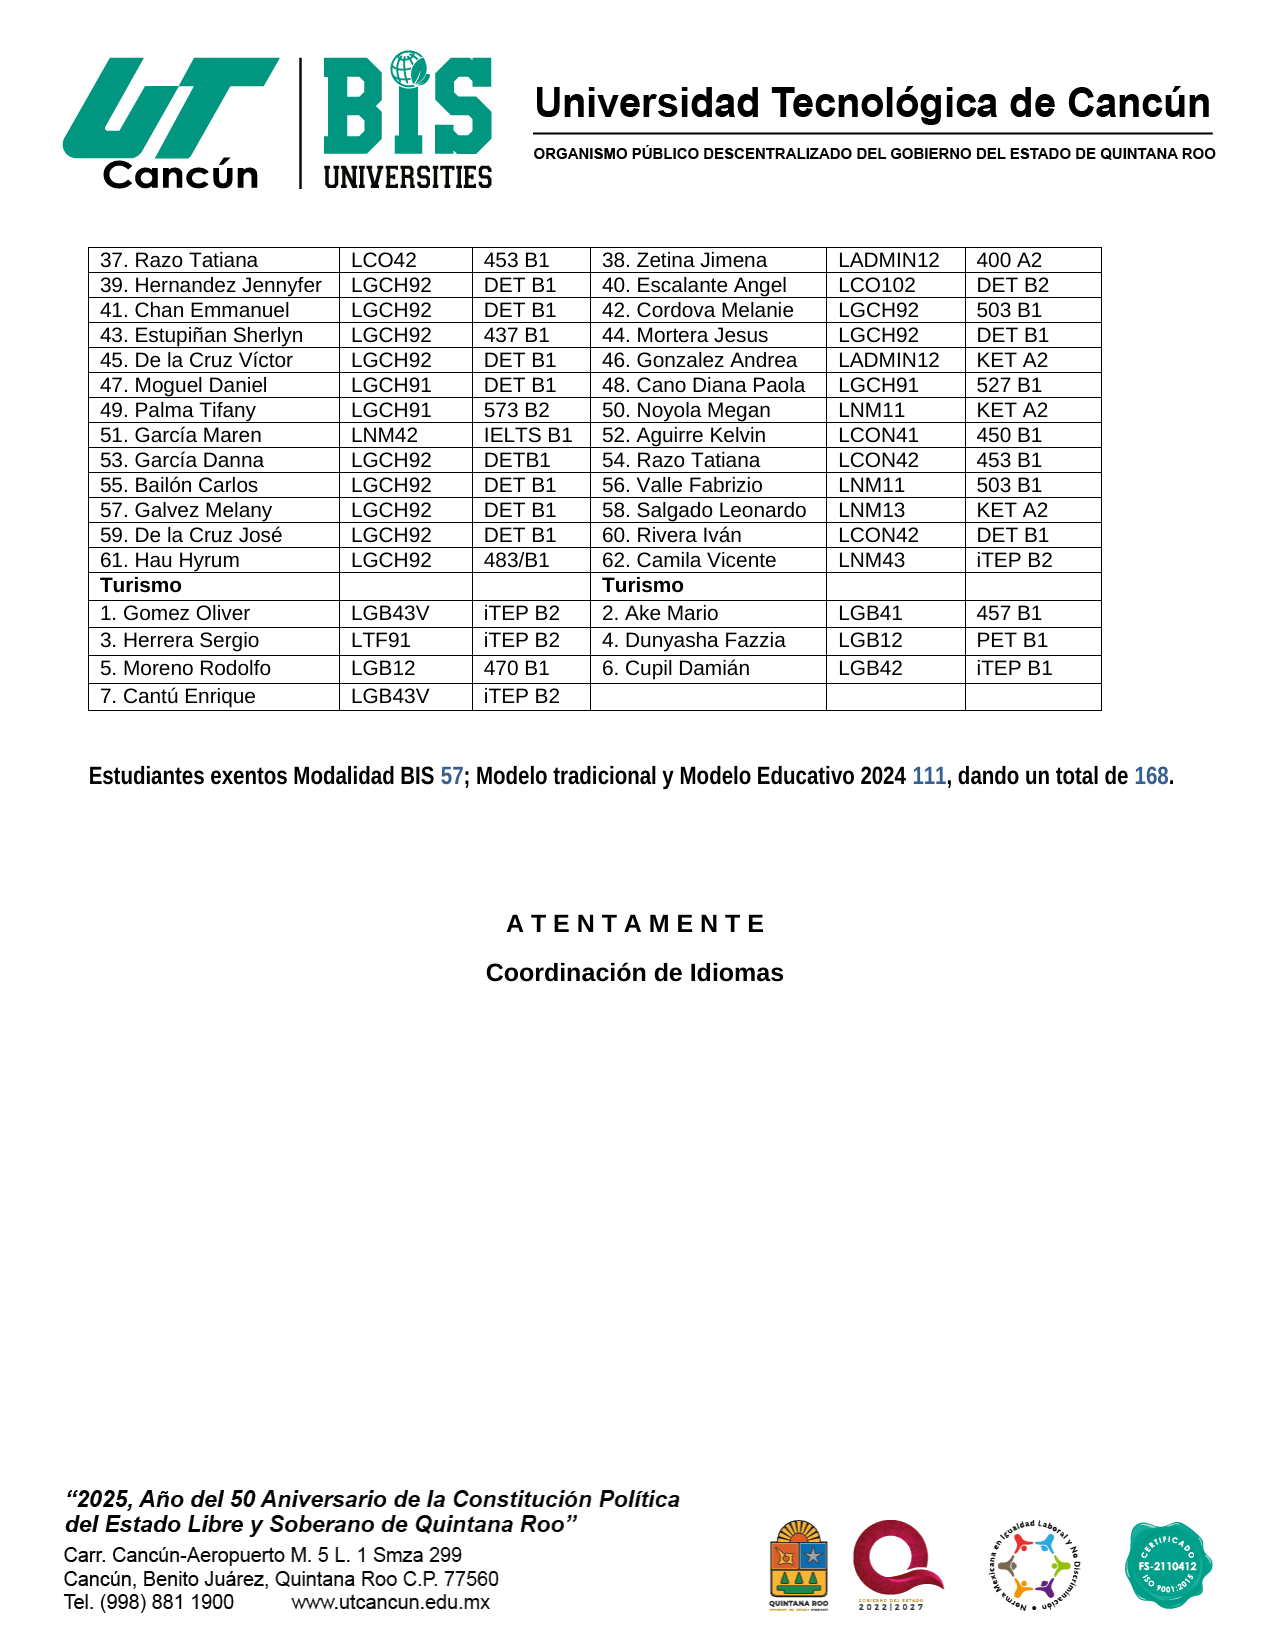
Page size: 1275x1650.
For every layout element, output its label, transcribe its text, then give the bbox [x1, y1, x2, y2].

text A T E N T A M E N T E [88, 909, 1181, 937]
table_cell [966, 573, 1101, 599]
table_cell LGCH91 [340, 373, 472, 397]
table_cell LGCH92 [340, 448, 472, 472]
table_cell DET B1 [473, 498, 590, 522]
table_cell iTEP B2 [966, 548, 1101, 572]
table_cell 48. Cano Diana Paola [591, 373, 826, 397]
table_cell LNM11 [827, 398, 965, 422]
table_cell 43. Estupiñan Sherlyn [89, 323, 339, 347]
table_cell 38. Zetina Jimena [591, 248, 826, 272]
picture [0, 1463, 1275, 1650]
table_cell LCON41 [827, 423, 965, 447]
table_cell LGCH92 [827, 323, 965, 347]
table_cell 450 B1 [966, 423, 1101, 447]
table_cell IELTS B1 [473, 423, 590, 447]
table_cell 56. Valle Fabrizio [591, 473, 826, 497]
table_cell 47. Moguel Daniel [89, 373, 339, 397]
table_cell 453 B1 [473, 248, 590, 272]
table_cell LGB42 [827, 656, 965, 683]
table_cell DET B2 [966, 273, 1101, 297]
table_cell LNM42 [340, 423, 472, 447]
table_cell 52. Aguirre Kelvin [591, 423, 826, 447]
text Estudiantes exentos Modalidad BIS 57; Modelo tradicional y Modelo Educativo 2024 111, dando un total de 168. [88, 761, 1181, 789]
table_cell 483/B1 [473, 548, 590, 572]
table_cell KET A2 [966, 498, 1101, 522]
table_cell 5. Moreno Rodolfo [89, 656, 339, 683]
table_cell LCO102 [827, 273, 965, 297]
table_cell DET B1 [966, 523, 1101, 547]
table_cell LGCH92 [340, 323, 472, 347]
table_cell 503 B1 [966, 298, 1101, 322]
table_cell 59. De la Cruz José [89, 523, 339, 547]
table_cell LGCH92 [340, 498, 472, 522]
table_cell 2. Ake Mario [591, 601, 826, 627]
table_cell LGB12 [827, 628, 965, 655]
table_cell LGB12 [340, 656, 472, 683]
table_cell DET B1 [473, 523, 590, 547]
table_cell 53. García Danna [89, 448, 339, 472]
table_cell DET B1 [473, 348, 590, 372]
table_cell LADMIN12 [827, 348, 965, 372]
table_cell 400 A2 [966, 248, 1101, 272]
table_cell 41. Chan Emmanuel [89, 298, 339, 322]
table_cell 37. Razo Tatiana [89, 248, 339, 272]
table_cell [591, 684, 826, 710]
table_cell iTEP B2 [473, 628, 590, 655]
table_cell DET B1 [473, 273, 590, 297]
table_cell iTEP B2 [473, 684, 590, 710]
table_cell 470 B1 [473, 656, 590, 683]
table_cell 453 B1 [966, 448, 1101, 472]
table_cell LCO42 [340, 248, 472, 272]
table_cell iTEP B2 [473, 601, 590, 627]
table_cell 40. Escalante Angel [591, 273, 826, 297]
table_cell 437 B1 [473, 323, 590, 347]
table_cell 57. Galvez Melany [89, 498, 339, 522]
table_cell 54. Razo Tatiana [591, 448, 826, 472]
table_cell Turismo [89, 573, 339, 599]
table_cell PET B1 [966, 628, 1101, 655]
table_cell DETB1 [473, 448, 590, 472]
table_cell LCON42 [827, 448, 965, 472]
table_cell 573 B2 [473, 398, 590, 422]
table_cell 51. García Maren [89, 423, 339, 447]
table_cell 45. De la Cruz Víctor [89, 348, 339, 372]
table_cell LNM13 [827, 498, 965, 522]
table_cell LCON42 [827, 523, 965, 547]
table_cell LGB43V [340, 684, 472, 710]
table_cell DET B1 [473, 373, 590, 397]
table_cell LNM43 [827, 548, 965, 572]
table_cell 39. Hernandez Jennyfer [89, 273, 339, 297]
table_cell LGCH92 [827, 298, 965, 322]
table_cell LGCH92 [340, 548, 472, 572]
table_cell LTF91 [340, 628, 472, 655]
table_cell 61. Hau Hyrum [89, 548, 339, 572]
table_cell LADMIN12 [827, 248, 965, 272]
table_cell 527 B1 [966, 373, 1101, 397]
table_cell LGCH91 [340, 398, 472, 422]
table_cell 44. Mortera Jesus [591, 323, 826, 347]
text Coordinación de Idiomas [88, 958, 1181, 987]
table_cell KET A2 [966, 398, 1101, 422]
table_cell 50. Noyola Megan [591, 398, 826, 422]
table_cell [340, 573, 472, 599]
table_cell LGB41 [827, 601, 965, 627]
table_cell 4. Dunyasha Fazzia [591, 628, 826, 655]
table_cell [827, 573, 965, 599]
table_cell 46. Gonzalez Andrea [591, 348, 826, 372]
table_cell iTEP B1 [966, 656, 1101, 683]
table_cell 58. Salgado Leonardo [591, 498, 826, 522]
table_cell 62. Camila Vicente [591, 548, 826, 572]
table_cell LGCH92 [340, 473, 472, 497]
table_cell [473, 573, 590, 599]
table_cell DET B1 [966, 323, 1101, 347]
table_cell KET A2 [966, 348, 1101, 372]
table_cell 7. Cantú Enrique [89, 684, 339, 710]
table_cell 503 B1 [966, 473, 1101, 497]
table_cell 60. Rivera Iván [591, 523, 826, 547]
table_cell [827, 684, 965, 710]
table_cell LGCH92 [340, 273, 472, 297]
table_cell LGCH92 [340, 298, 472, 322]
table_cell LNM11 [827, 473, 965, 497]
table_cell LGCH92 [340, 523, 472, 547]
table_cell LGCH91 [827, 373, 965, 397]
table_cell 49. Palma Tifany [89, 398, 339, 422]
table_cell DET B1 [473, 473, 590, 497]
table_cell LGCH92 [340, 348, 472, 372]
table_cell 6. Cupil Damián [591, 656, 826, 683]
table_cell 55. Bailón Carlos [89, 473, 339, 497]
table_cell 42. Cordova Melanie [591, 298, 826, 322]
table_cell 457 B1 [966, 601, 1101, 627]
picture [0, 0, 1275, 232]
table_cell LGB43V [340, 601, 472, 627]
table_cell DET B1 [473, 298, 590, 322]
table_cell 3. Herrera Sergio [89, 628, 339, 655]
table_cell [966, 684, 1101, 710]
table_cell Turismo [591, 573, 826, 599]
table_cell 1. Gomez Oliver [89, 601, 339, 627]
